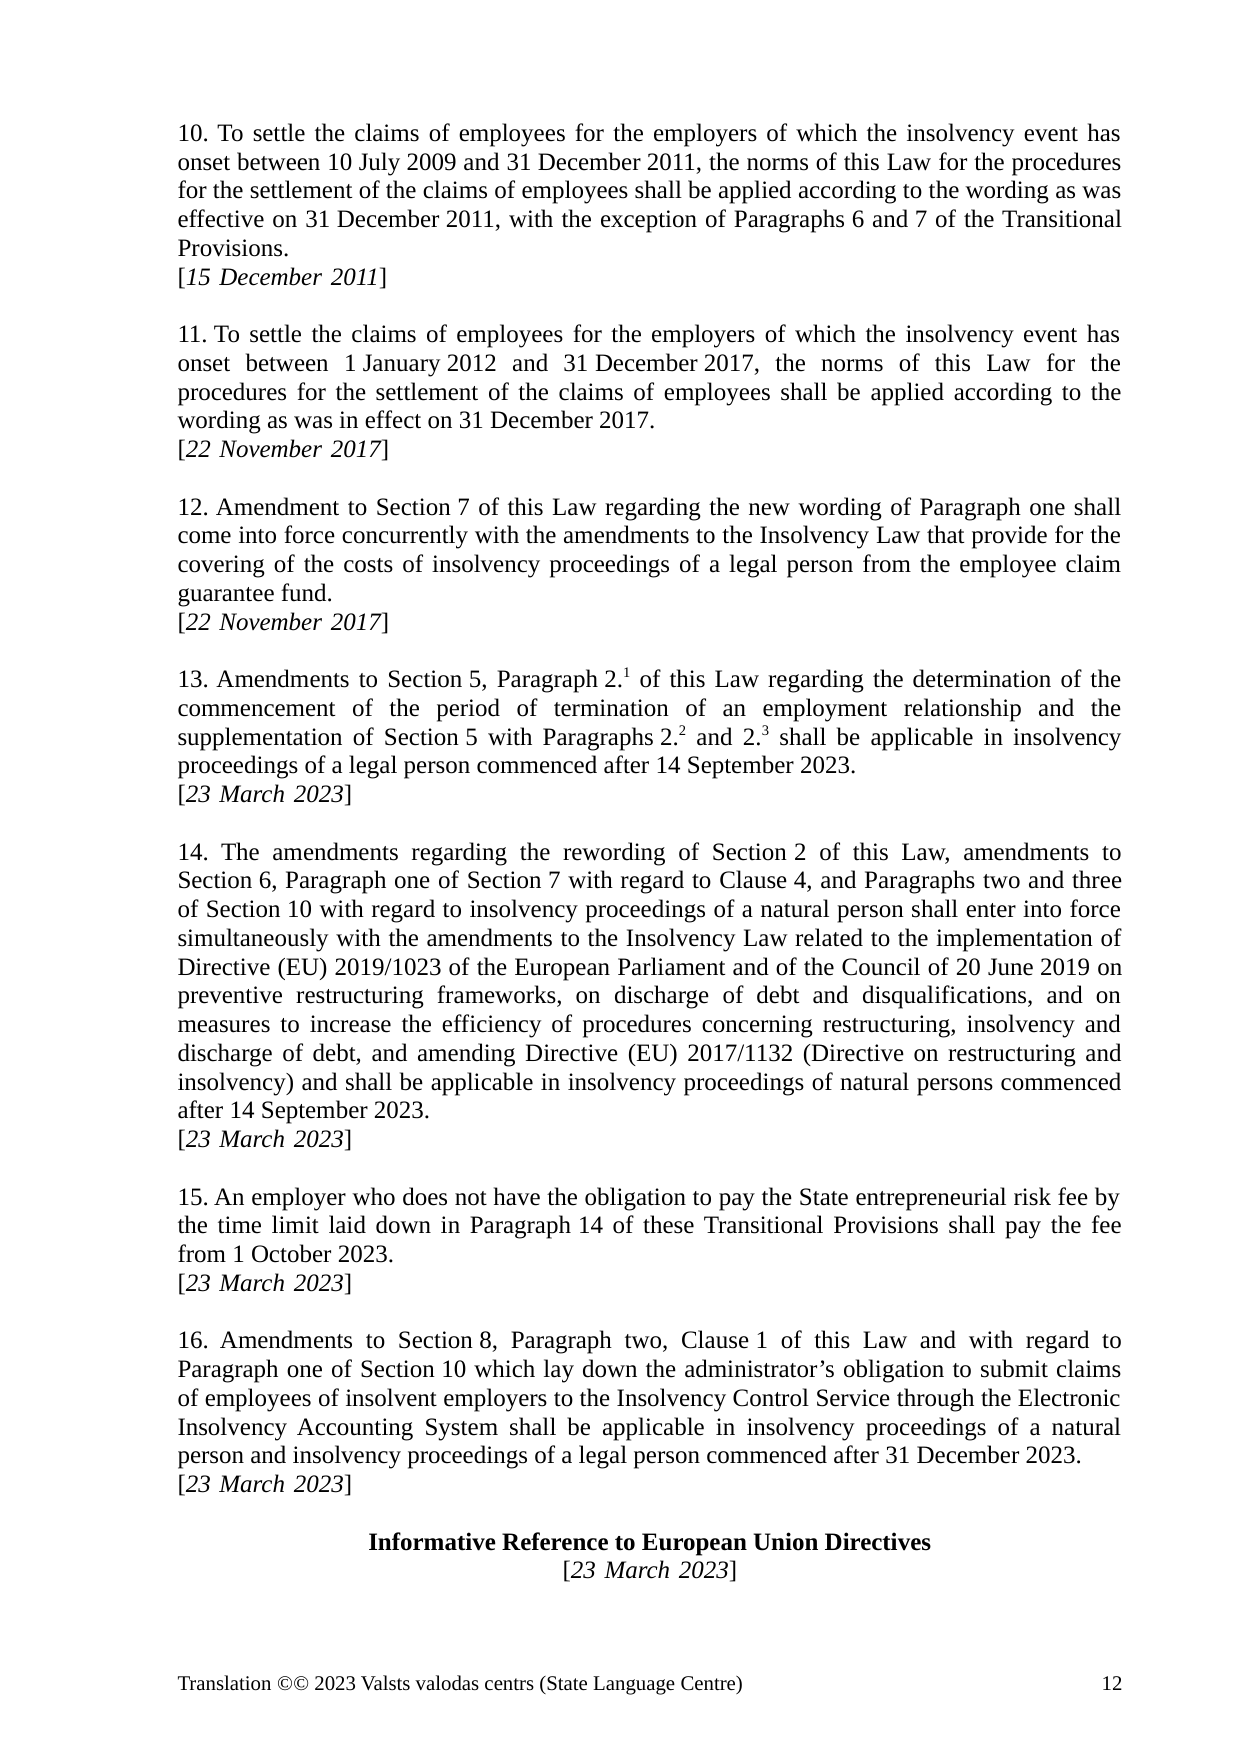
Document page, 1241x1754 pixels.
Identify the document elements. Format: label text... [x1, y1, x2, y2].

text [23 March 2023] [177, 1124, 1122, 1153]
text [23 March 2023] [177, 1469, 1122, 1498]
text [15 December 2011] [177, 262, 1122, 291]
text 12. Amendment to Section 7 of this Law regarding the new wording of Paragraph one shall come into force concurrently with the amendments to the Insolvency Law that provide for the covering of the costs of insolvency proceedings of a legal person from the employee claim guarantee fund. [177, 492, 1122, 607]
text [23 March 2023] [177, 779, 1122, 808]
text 15. An employer who does not have the obligation to pay the State entrepreneurial risk fee by the time limit laid down in Paragraph 14 of these Transitional Provisions shall pay the fee from 1 October 2023. [177, 1182, 1122, 1268]
text Informative Reference to European Union Directives [177, 1527, 1122, 1556]
text [23 March 2023] [177, 1556, 1122, 1584]
text [22 November 2017] [177, 434, 1122, 463]
text 13. Amendments to Section 5, Paragraph 2.1 of this Law regarding the determination of the commencement of the period of termination of an employment relationship and the supplementation of Section 5 with Paragraphs 2.2 and 2.3 shall be applicable in insolvency proceedings of a legal person commenced after 14 September 2023. [177, 664, 1122, 779]
text [23 March 2023] [177, 1268, 1122, 1297]
text 11. To settle the claims of employees for the employers of which the insolvency event has onset between 1 January 2012 and 31 December 2017, the norms of this Law for the procedures for the settlement of the claims of employees shall be applied according to the wording as was in effect on 31 December 2017. [177, 319, 1122, 434]
text [22 November 2017] [177, 607, 1122, 636]
text 14. The amendments regarding the rewording of Section 2 of this Law, amendments to Section 6, Paragraph one of Section 7 with regard to Clause 4, and Paragraphs two and three of Section 10 with regard to insolvency proceedings of a natural person shall enter into force simultaneously with the amendments to the Insolvency Law related to the implementation of Directive (EU) 2019/1023 of the European Parliament and of the Council of 20 June 2019 on preventive restructuring frameworks, on discharge of debt and disqualifications, and on measures to increase the efficiency of procedures concerning restructuring, insolvency and discharge of debt, and amending Directive (EU) 2017/1132 (Directive on restructuring and insolvency) and shall be applicable in insolvency proceedings of natural persons commenced after 14 September 2023. [177, 837, 1122, 1124]
text 16. Amendments to Section 8, Paragraph two, Clause 1 of this Law and with regard to Paragraph one of Section 10 which lay down the administrator’s obligation to submit claims of employees of insolvent employers to the Insolvency Control Service through the Electronic Insolvency Accounting System shall be applicable in insolvency proceedings of a natural person and insolvency proceedings of a legal person commenced after 31 December 2023. [177, 1326, 1122, 1469]
text 10. To settle the claims of employees for the employers of which the insolvency event has onset between 10 July 2009 and 31 December 2011, the norms of this Law for the procedures for the settlement of the claims of employees shall be applied according to the wording as was effective on 31 December 2011, with the exception of Paragraphs 6 and 7 of the Transitional Provisions. [177, 118, 1122, 262]
